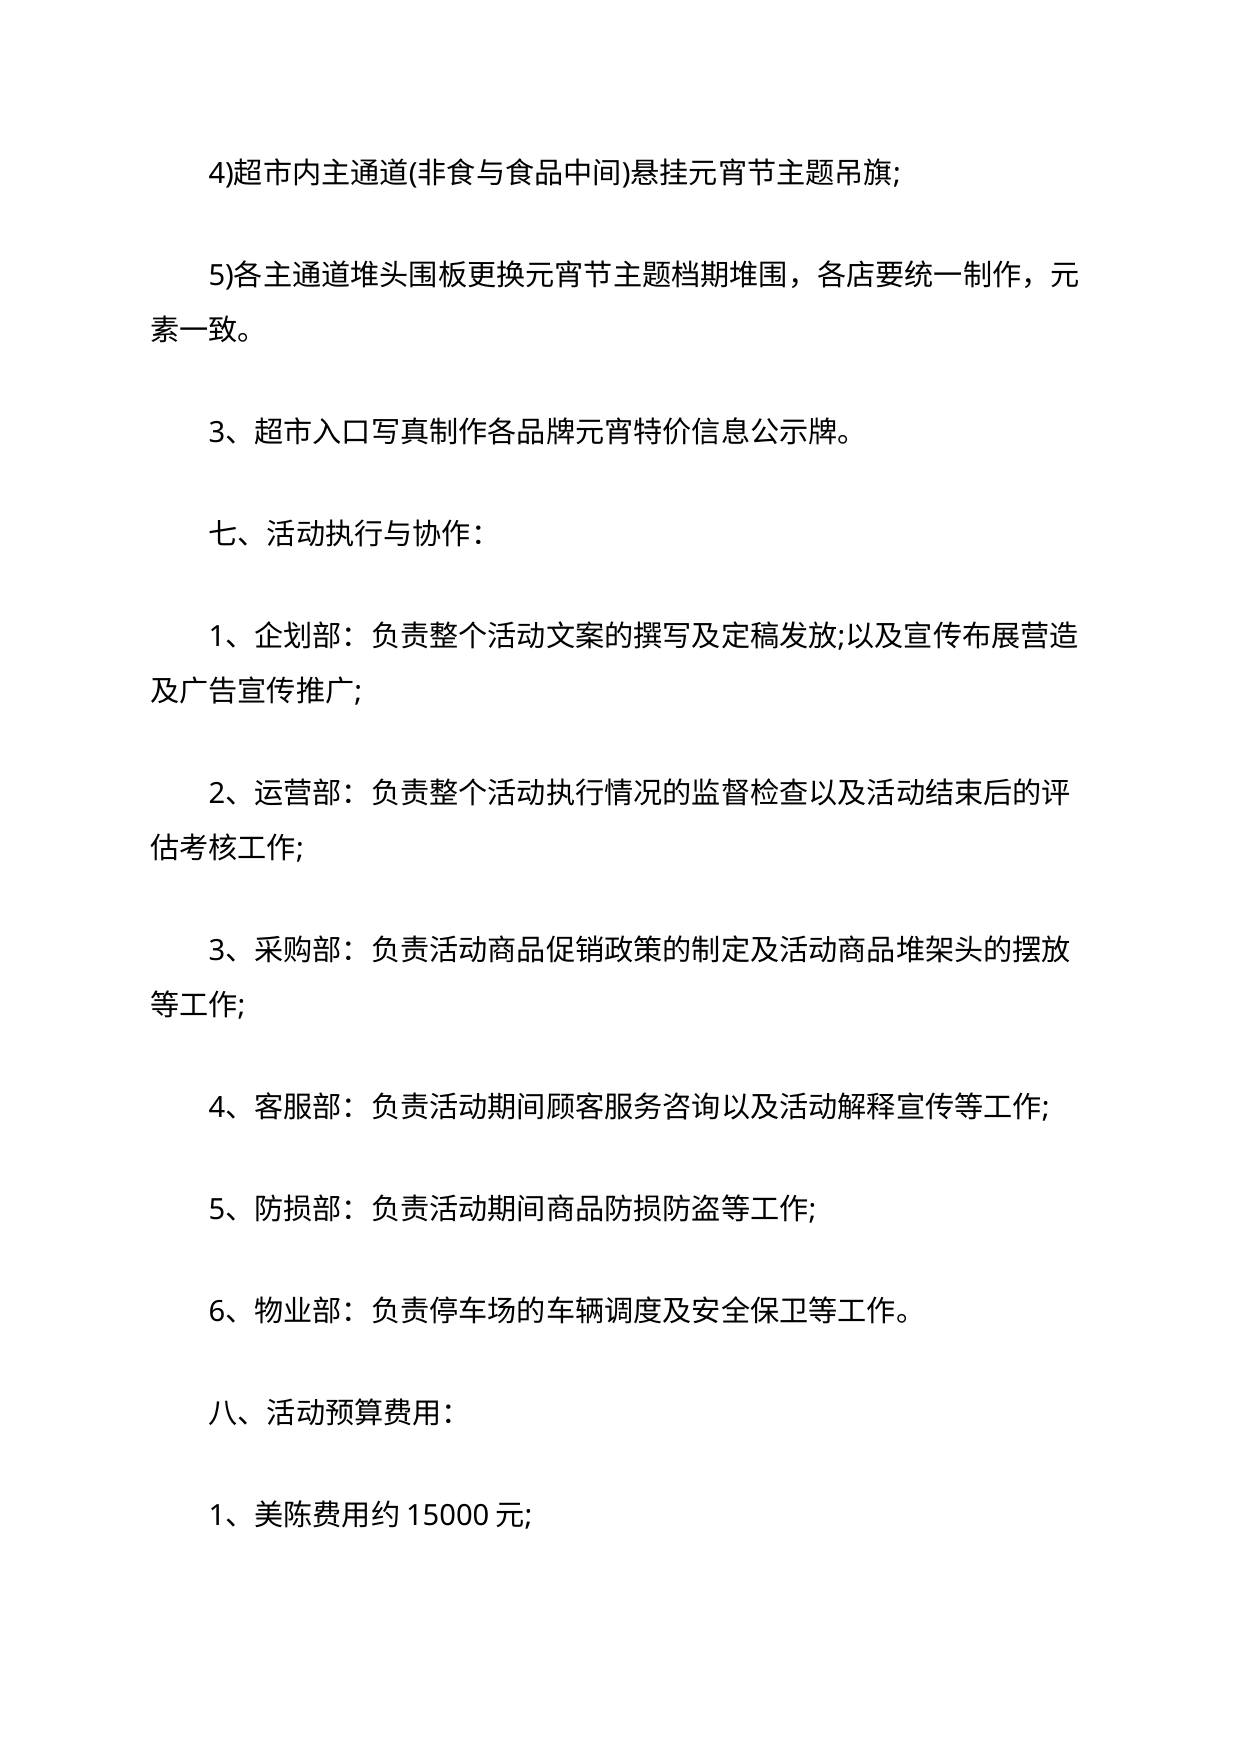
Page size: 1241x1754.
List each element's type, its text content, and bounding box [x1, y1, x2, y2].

text 3、采购部：负责活动商品促销政策的制定及活动商品堆架头的摆放等工作; [150, 926, 1090, 1024]
text 5、防损部：负责活动期间商品防损防盗等工作; [150, 1185, 1090, 1228]
text 八、活动预算费用： [150, 1389, 1090, 1432]
text 3、超市入口写真制作各品牌元宵特价信息公示牌。 [150, 409, 1090, 451]
text 七、活动执行与协作： [150, 511, 1090, 553]
text 5)各主通道堆头围板更换元宵节主题档期堆围，各店要统一制作，元素一致。 [150, 252, 1090, 349]
text 6、物业部：负责停车场的车辆调度及安全保卫等工作。 [150, 1287, 1090, 1330]
text 2、运营部：负责整个活动执行情况的监督检查以及活动结束后的评估考核工作; [150, 769, 1090, 867]
text 1、美陈费用约15000元; [150, 1491, 1090, 1533]
text 4)超市内主通道(非食与食品中间)悬挂元宵节主题吊旗; [150, 150, 1090, 192]
text 1、企划部：负责整个活动文案的撰写及定稿发放;以及宣传布展营造及广告宣传推广; [150, 612, 1090, 710]
text 4、客服部：负责活动期间顾客服务咨询以及活动解释宣传等工作; [150, 1083, 1090, 1126]
